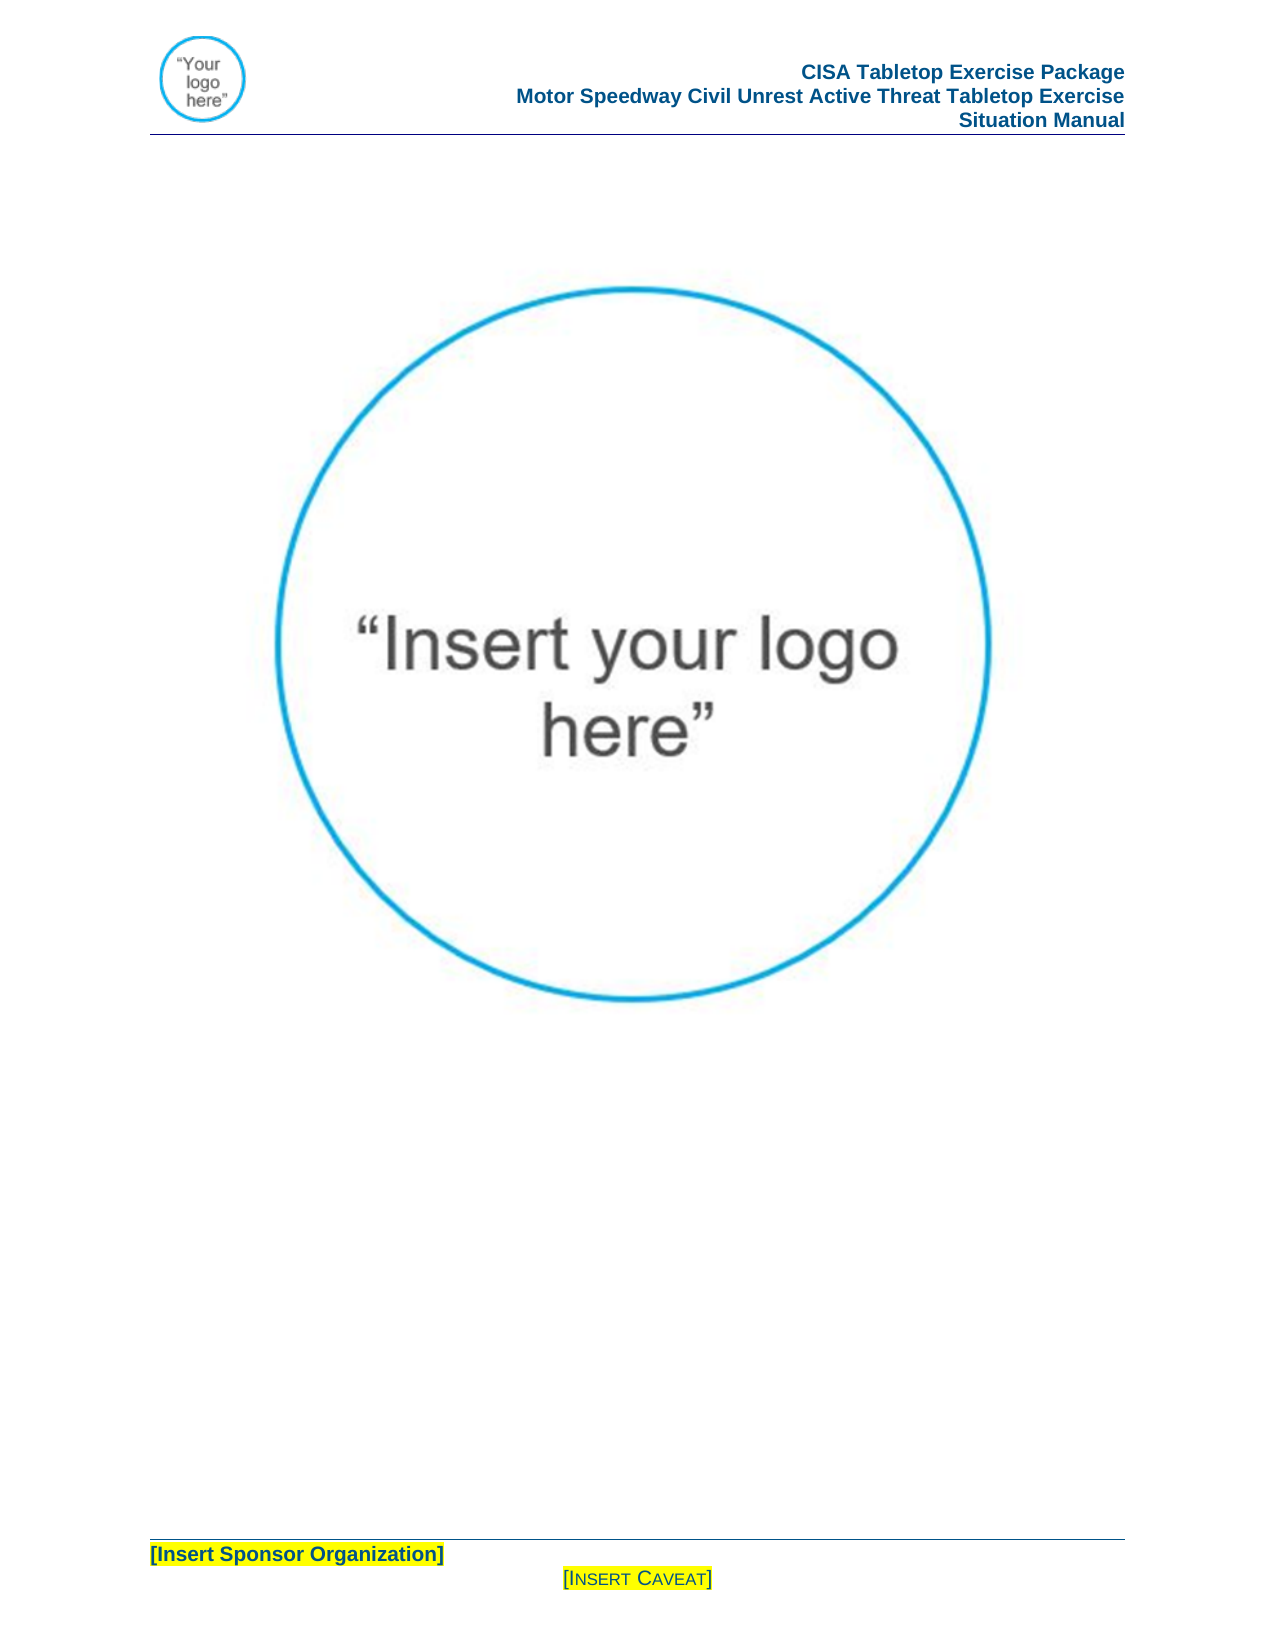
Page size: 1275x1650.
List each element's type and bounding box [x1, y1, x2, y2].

picture [150, 185, 1125, 1101]
picture [159, 36, 254, 124]
picture [162, 39, 242, 118]
picture [159, 36, 192, 75]
